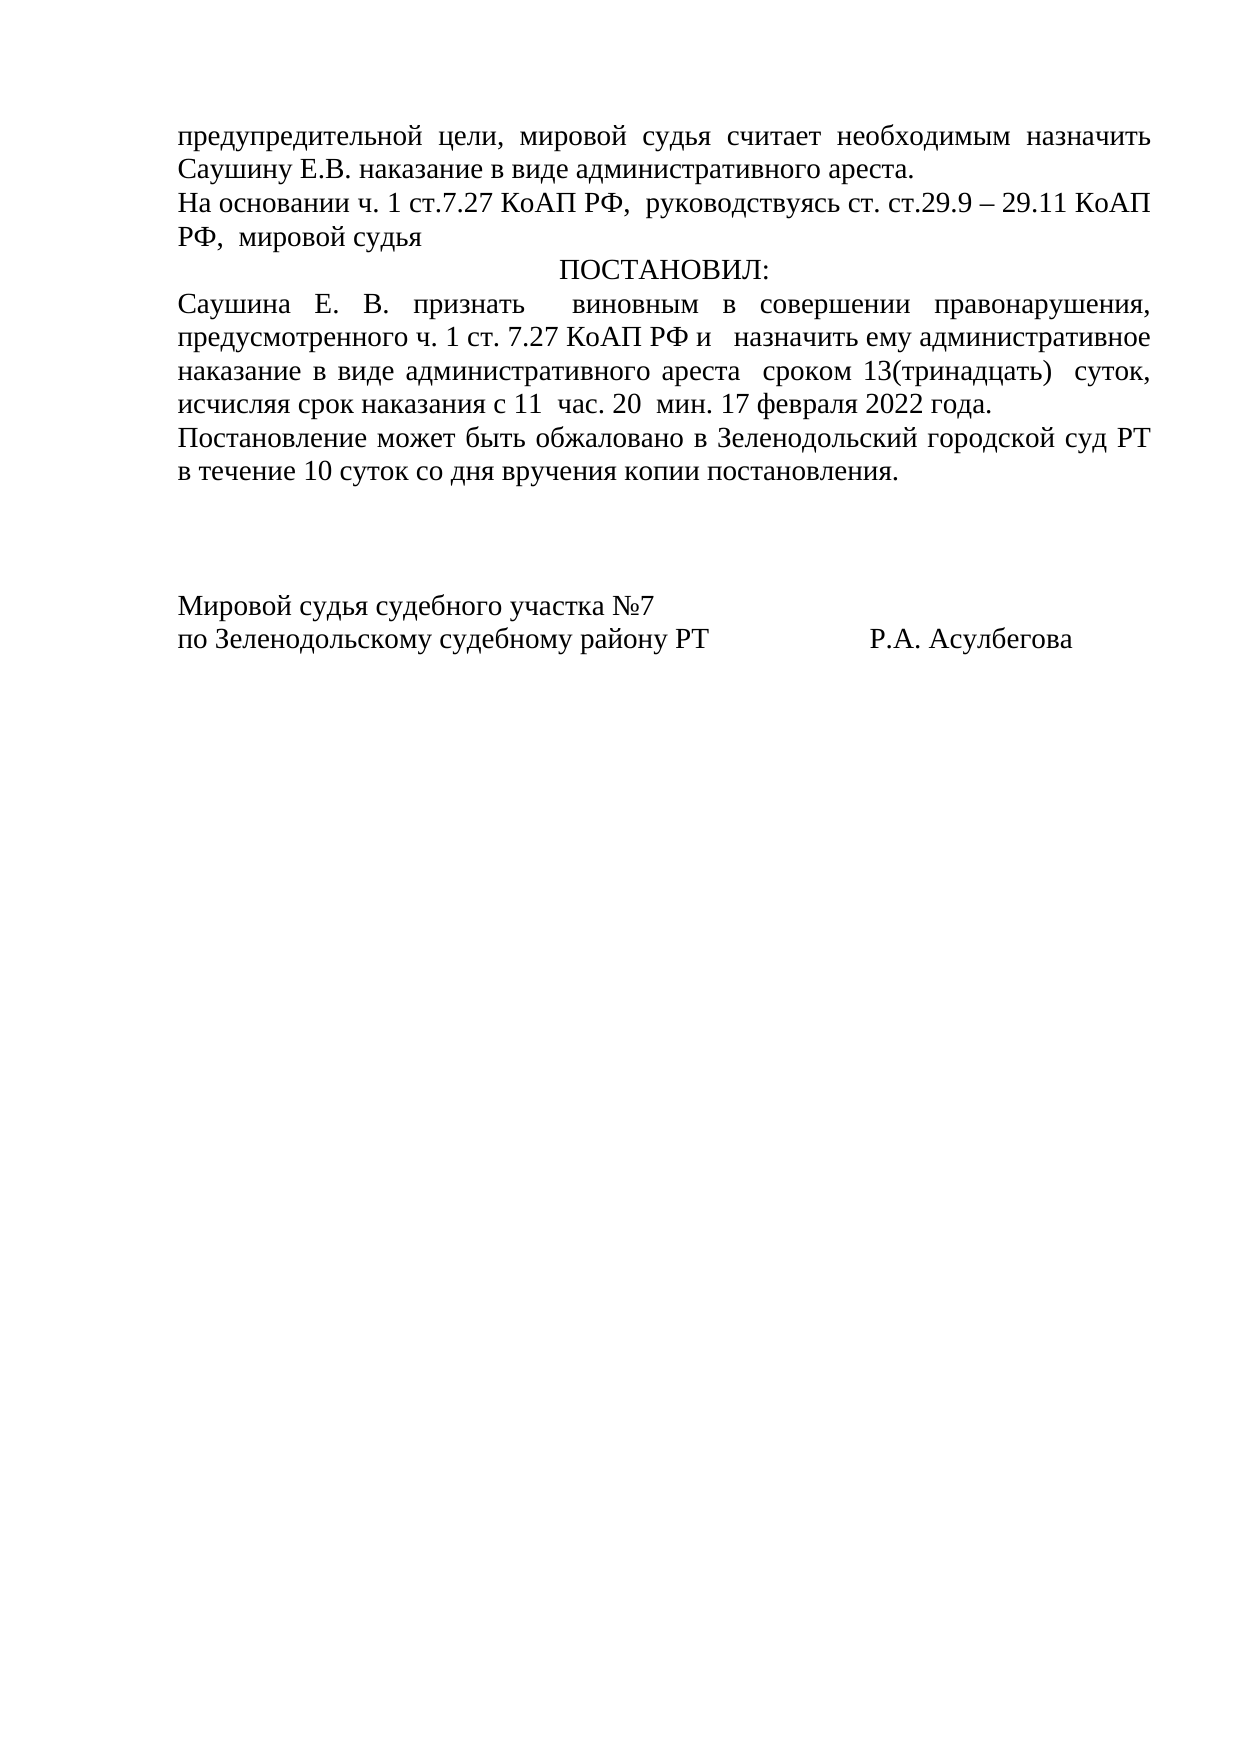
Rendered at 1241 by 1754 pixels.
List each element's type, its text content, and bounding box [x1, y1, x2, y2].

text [177, 118, 1152, 185]
text ПОСТАНОВИЛ: [177, 252, 1152, 286]
text Саушина Е. В. признать виновным в совершении правонарушения, предусмотренного ч. 1 ст. 7.27 КоАП РФ и назначить ему административное наказание в виде административного ареста сроком 13(тринадцать) суток, исчисляя срок наказания с 11 час. 20 мин. 17 февраля 2022 года. [177, 286, 1152, 420]
text Постановление может быть обжаловано в Зеленодольский городской суд РТ в течение 10 суток со дня вручения копии постановления. [177, 420, 1152, 487]
text На основании ч. 1 ст.7.27 КоАП РФ, руководствуясь ст. ст.29.9 – 29.11 КоАП РФ, мировой судья [177, 185, 1152, 252]
text по Зеленодольскому судебному району РТ Р.А. Асулбегова [177, 621, 1152, 655]
text Мировой судья судебного участка №7 [177, 588, 1152, 621]
